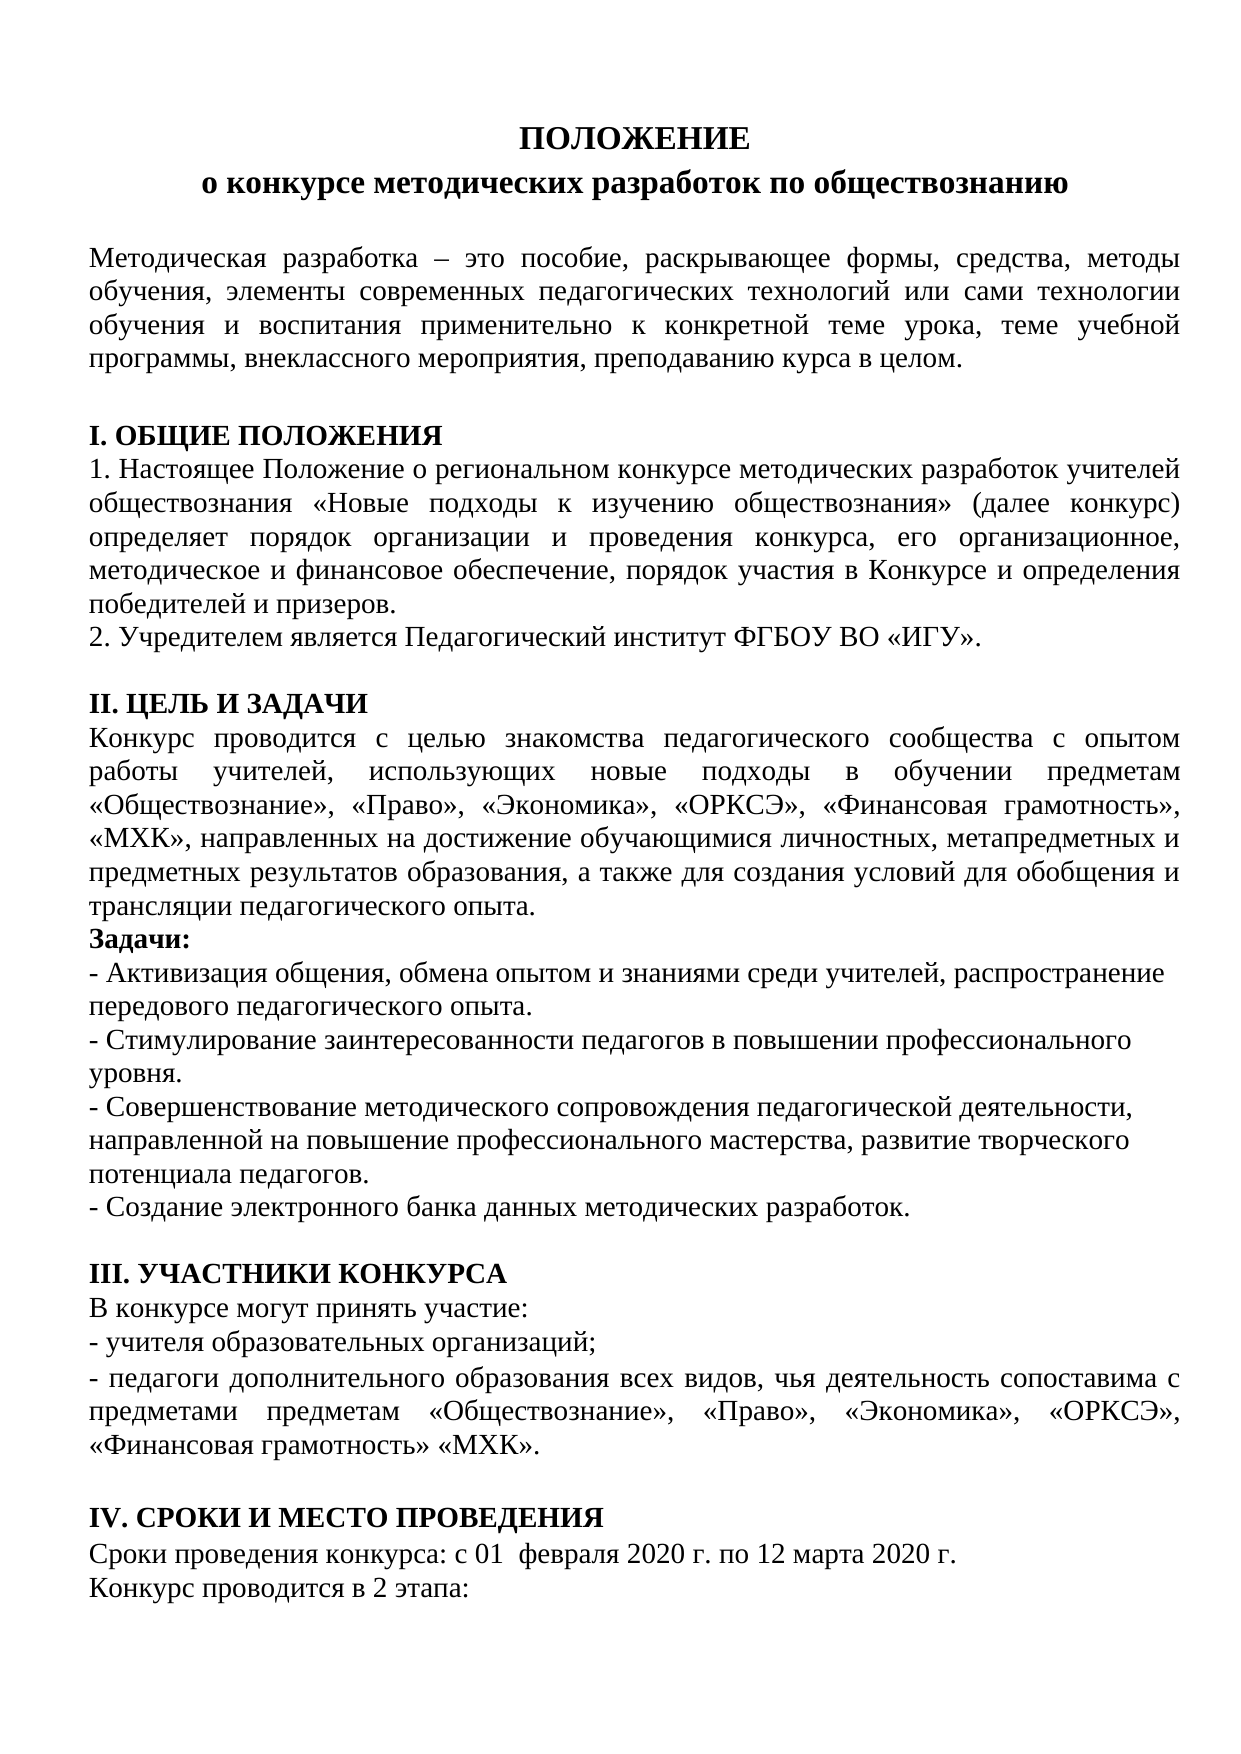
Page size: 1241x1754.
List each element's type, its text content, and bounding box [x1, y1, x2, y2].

text ПОЛОЖЕНИЕ [89, 118, 1181, 156]
text III. УЧАСТНИКИ КОНКУРСА [89, 1257, 1181, 1290]
text Сроки проведения конкурса: с 01 февраля 2020 г. по 12 марта 2020 г. [89, 1536, 1181, 1570]
text II. ЦЕЛЬ И ЗАДАЧИ [89, 686, 1181, 720]
text IV. СРОКИ И МЕСТО ПРОВЕДЕНИЯ [89, 1500, 1181, 1533]
text В конкурсе могут принять участие: [89, 1290, 1181, 1324]
text о конкурсе методических разработок по обществознанию [89, 162, 1181, 201]
text Задачи: [89, 921, 1181, 955]
text Конкурс проводится в 2 этапа: [89, 1570, 1181, 1603]
text - Активизация общения, обмена опытом и знаниями среди учителей, распространение передового педагогического опыта. - Стимулирование заинтересованности педагогов в повышении профессионального уровня. - Совершенствование методического сопровождения педагогической деятельности, направленной на повышение профессионального мастерства, развитие творческого потенциала педагогов. - Создание электронного банка данных методических разработок. [89, 955, 1181, 1223]
text 2. Учредителем является Педагогический институт ФГБОУ ВО «ИГУ». [89, 619, 1181, 653]
text - учителя образовательных организаций; [89, 1324, 1181, 1357]
text Методическая разработка – это пособие, раскрывающее формы, средства, методы обучения, элементы современных педагогических технологий или сами технологии обучения и воспитания применительно к конкретной теме урока, теме учебной программы, внеклассного мероприятия, преподаванию курса в целом. [89, 240, 1181, 374]
text Конкурс проводится с целью знакомства педагогического сообщества с опытом работы учителей, использующих новые подходы в обучении предметам «Обществознание», «Право», «Экономика», «ОРКСЭ», «Финансовая грамотность», «МХК», направленных на достижение обучающимися личностных, метапредметных и предметных результатов образования, а также для создания условий для обобщения и трансляции педагогического опыта. [89, 720, 1181, 921]
text - педагоги дополнительного образования всех видов, чья деятельность сопоставима с предметами предметам «Обществознание», «Право», «Экономика», «ОРКСЭ», «Финансовая грамотность» «МХК». [89, 1360, 1181, 1461]
text I. ОБЩИЕ ПОЛОЖЕНИЯ [89, 418, 1181, 452]
text 1. Настоящее Положение о региональном конкурсе методических разработок учителей обществознания «Новые подходы к изучению обществознания» (далее конкурс) определяет порядок организации и проведения конкурса, его организационное, методическое и финансовое обеспечение, порядок участия в Конкурсе и определения победителей и призеров. [89, 452, 1181, 619]
